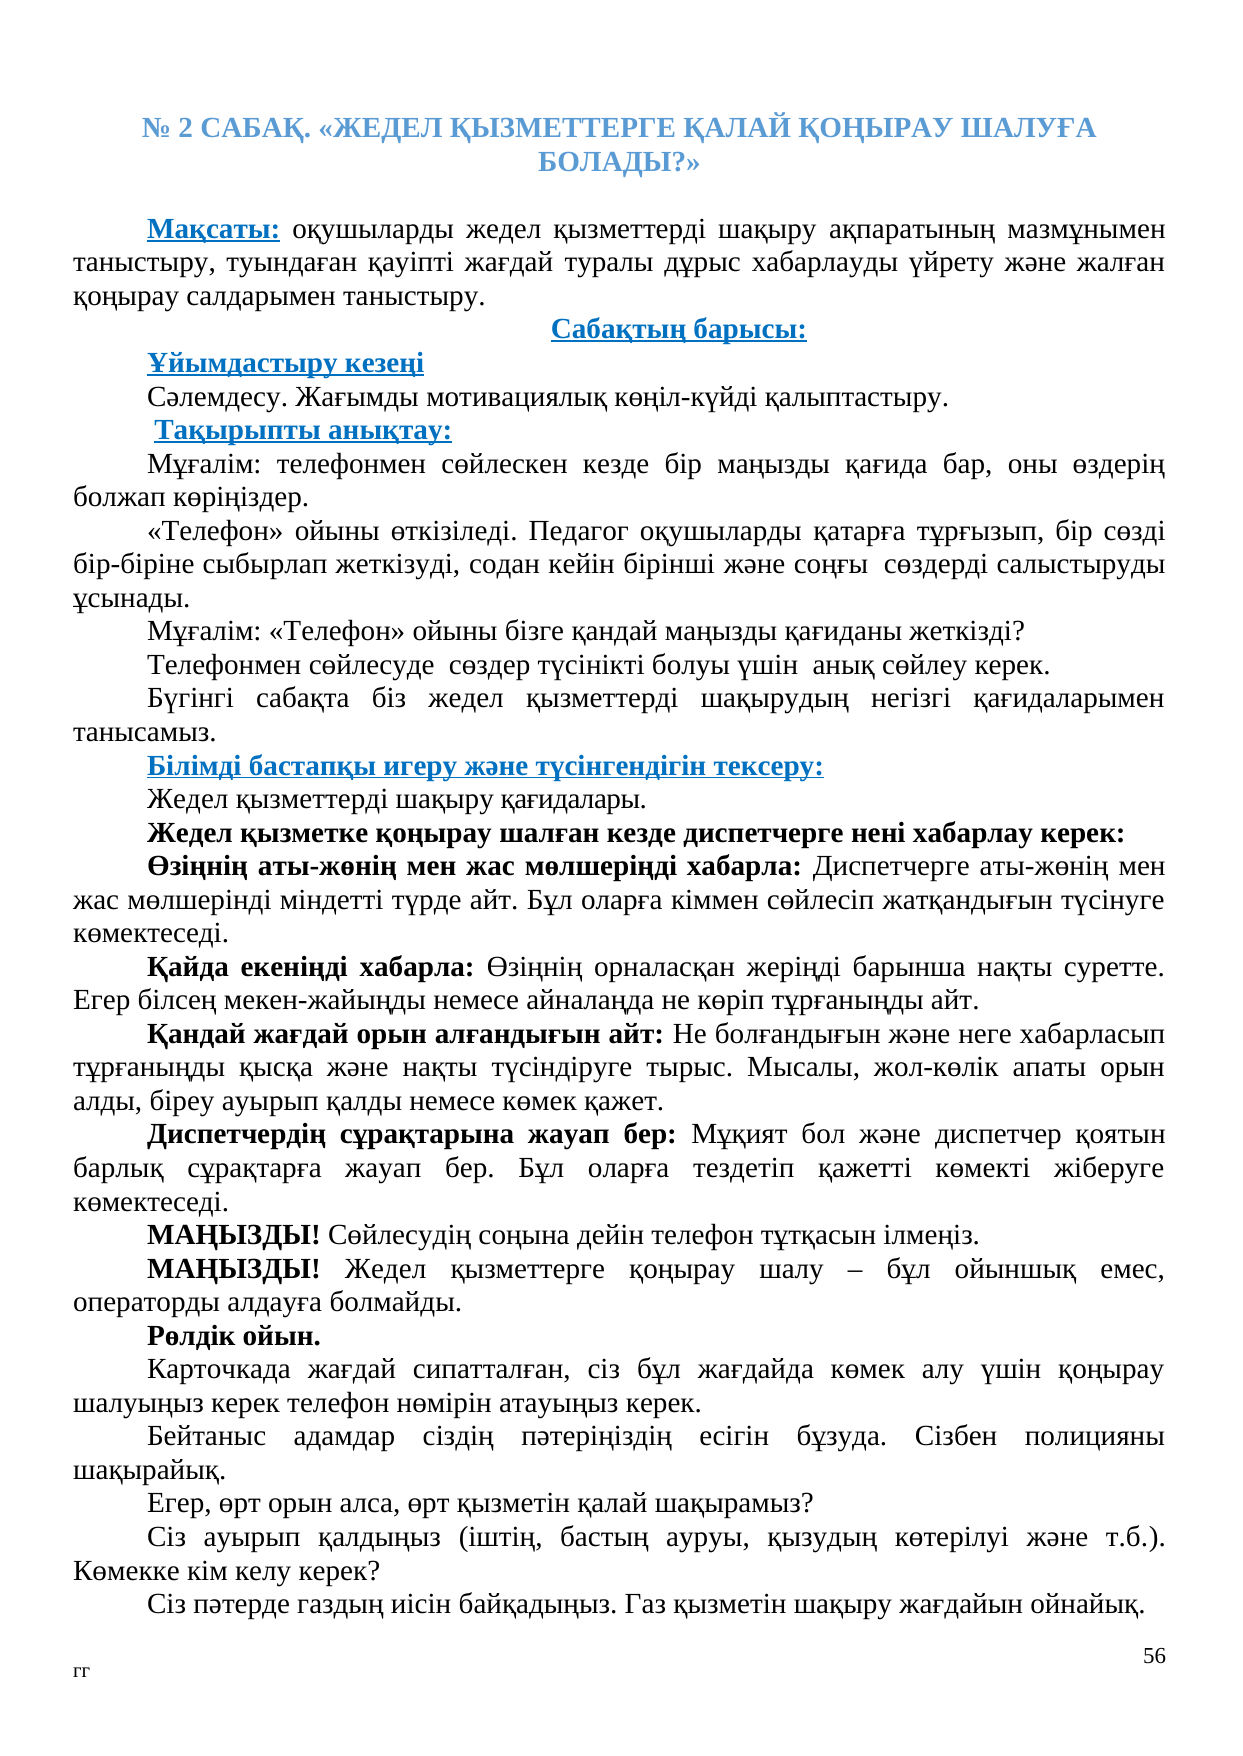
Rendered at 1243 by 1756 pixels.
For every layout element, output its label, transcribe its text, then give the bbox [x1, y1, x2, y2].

text Мұғалім: «Телефон» ойыны бізге қандай маңызды қағиданы жеткізді? [73, 613, 1166, 647]
text Сіз ауырып қалдыңыз (іштің, бастың ауруы, қызудың көтерілуі және т.б.). Көмекке кім келу керек? [73, 1519, 1166, 1586]
text МАҢЫЗДЫ! Сөйлесудің соңына дейін телефон тұтқасын ілмеңіз. [73, 1217, 1166, 1251]
text Сәлемдесу. Жағымды мотивациялық көңіл-күйді қалыптастыру. [73, 379, 1166, 412]
text Мұғалім: телефонмен сөйлескен кезде бір маңызды қағида бар, оны өздерің болжап көріңіздер. [73, 446, 1166, 513]
text Рөлдік ойын. [73, 1318, 1166, 1351]
text МАҢЫЗДЫ! Жедел қызметтерге қоңырау шалу – бұл ойыншық емес, операторды алдауға болмайды. [73, 1251, 1166, 1318]
text Диспетчердің сұрақтарына жауап бер: Мұқият бол және диспетчер қоятын барлық сұрақтарға жауап бер. Бұл оларға тездетіп қажетті көмекті жіберуге көмектеседі. [73, 1117, 1166, 1217]
text Жедел қызметтерді шақыру қағидалары. [73, 781, 1166, 815]
text Өзіңнің аты-жөнің мен жас мөлшеріңді хабарла: Диспетчерге аты-жөнің мен жас мөлшерінді міндетті түрде айт. Бұл оларға кіммен сөйлесіп жатқандығын түсінуге көмектеседі. [73, 848, 1166, 949]
text Білімді бастапқы игеру және түсінгендігін тексеру: [73, 748, 1166, 781]
text Егер, өрт орын алса, өрт қызметін қалай шақырамыз? [73, 1486, 1166, 1519]
text Бүгінгі сабақта біз жедел қызметтерді шақырудың негізгі қағидаларымен танысамыз. [73, 681, 1166, 748]
text Карточкада жағдай сипатталған, сіз бұл жағдайда көмек алу үшін қоңырау шалуыңыз керек телефон нөмірін атауыңыз керек. [73, 1351, 1166, 1418]
text Қандай жағдай орын алғандығын айт: Не болғандығын және неге хабарласып тұрғаныңды қысқа және нақты түсіндіруге тырыс. Мысалы, жол-көлік апаты орын алды, біреу ауырып қалды немесе көмек қажет. [73, 1016, 1166, 1117]
text Сіз пәтерде газдың иісін байқадыңыз. Газ қызметін шақыру жағдайын ойнайық. [73, 1586, 1166, 1620]
text Қайда екеніңді хабарла: Өзіңнің орналасқан жеріңді барынша нақты суретте. Егер білсең мекен-жайыңды немесе айналаңда не көріп тұрғаныңды айт. [73, 949, 1166, 1016]
text Тақырыпты анықтау: [73, 412, 1166, 446]
text № 2 САБАҚ. «ЖЕДЕЛ ҚЫЗМЕТТЕРГЕ ҚАЛАЙ ҚОҢЫРАУ ШАЛУҒА БОЛАДЫ?» [73, 110, 1166, 177]
text Бейтаныс адамдар сіздің пәтеріңіздің есігін бұзуда. Сізбен полицияны шақырайық. [73, 1418, 1166, 1486]
text Сабақтың барысы: [192, 312, 1166, 345]
text Жедел қызметке қоңырау шалған кезде диспетчерге нені хабарлау керек: [73, 815, 1166, 848]
text Мақсаты: оқушыларды жедел қызметтерді шақыру ақпаратының мазмұнымен таныстыру, туындаған қауіпті жағдай туралы дұрыс хабарлауды үйрету және жалған қоңырау салдарымен таныстыру. [73, 211, 1166, 312]
text Телефонмен сөйлесуде сөздер түсінікті болуы үшін анық сөйлеу керек. [73, 647, 1166, 681]
text «Телефон» ойыны өткізіледі. Педагог оқушыларды қатарға тұрғызып, бір сөзді бір-біріне сыбырлап жеткізуді, содан кейін бірінші және соңғы сөздерді салыстыруды ұсынады. [73, 513, 1166, 613]
text Ұйымдастыру кезеңі [73, 345, 1166, 379]
